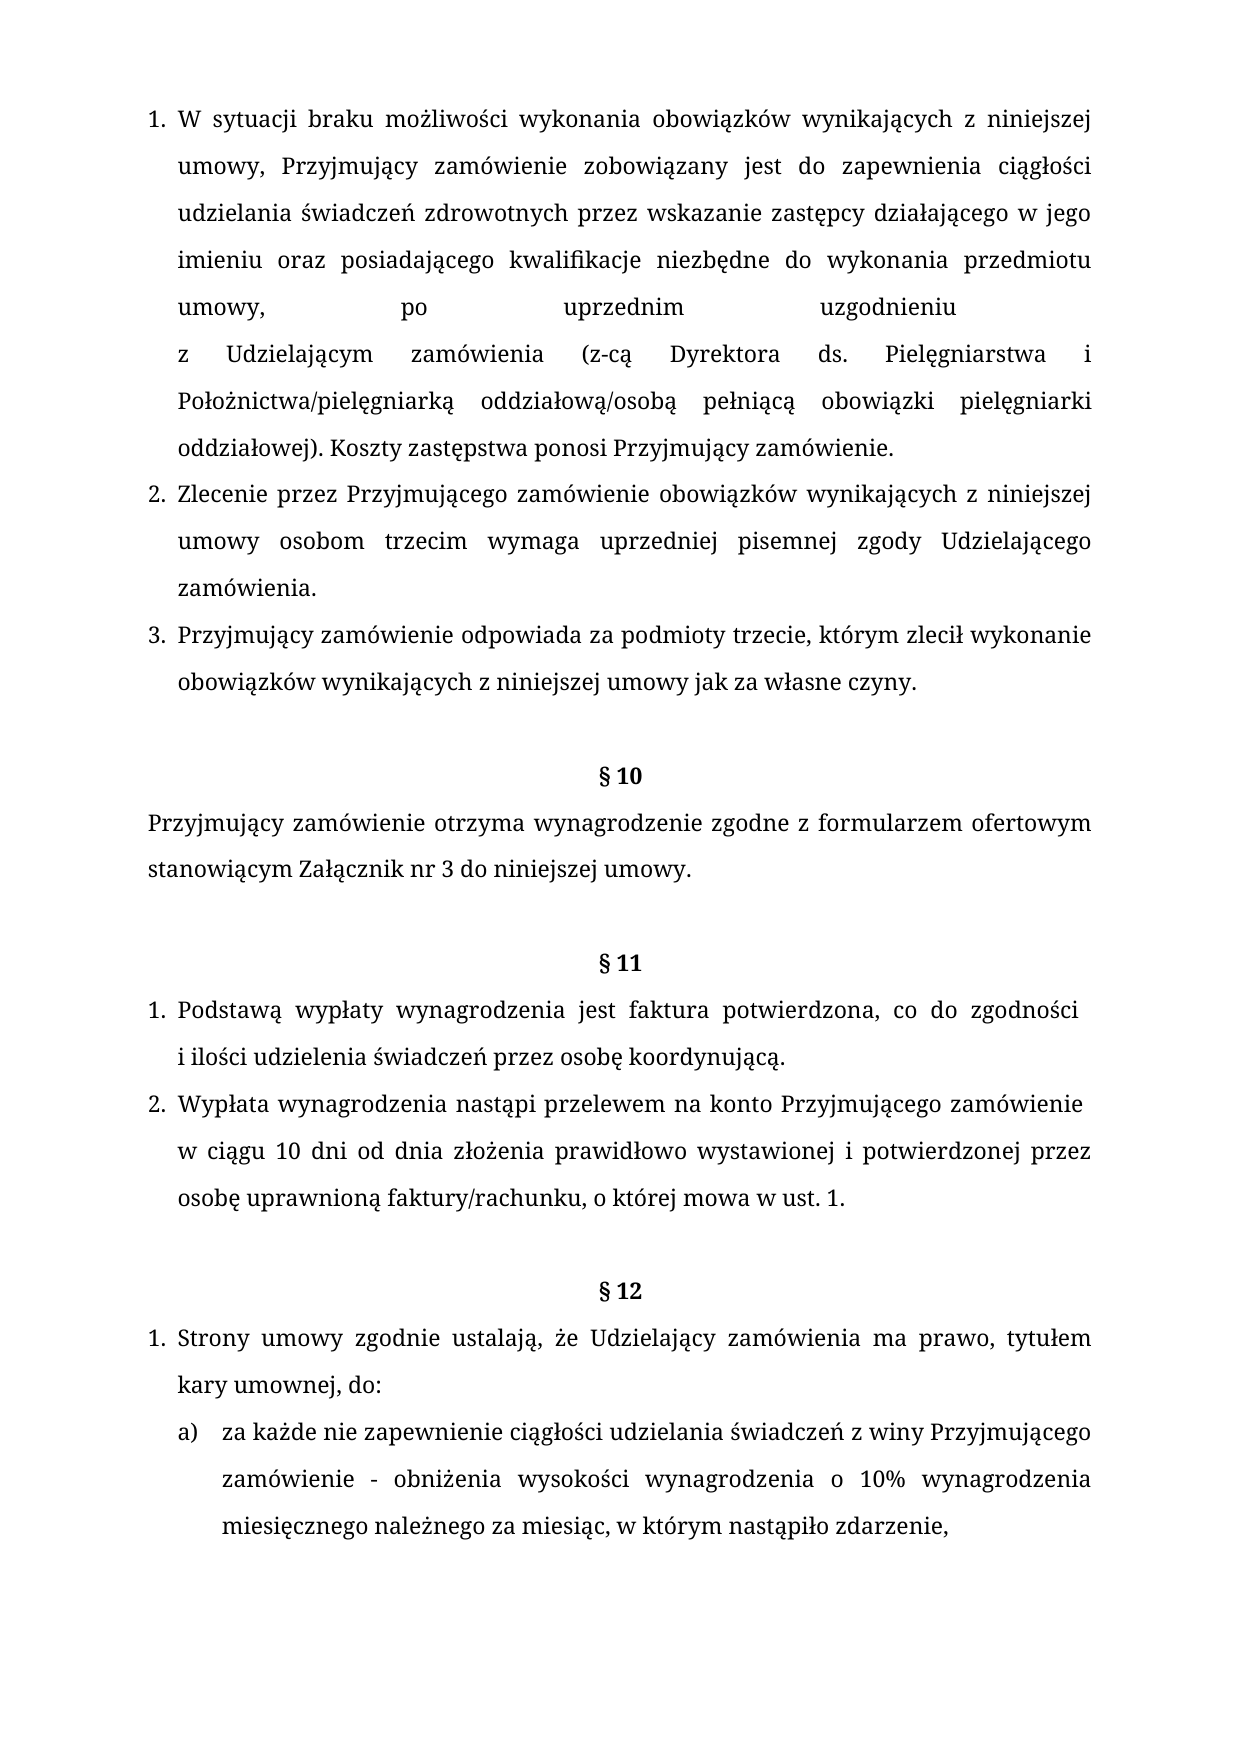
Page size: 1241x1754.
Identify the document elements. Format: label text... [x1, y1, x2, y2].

list za każde nie zapewnienie ciągłości udzielania świadczeń z winy Przyjmującego zamówienie - obniżenia wysokości wynagrodzenia o 10% wynagrodzenia miesięcznego należnego za miesiąc, w którym nastąpiło zdarzenie, [177, 1416, 1092, 1541]
list Przyjmujący zamówienie odpowiada za podmioty trzecie, którym zlecił wykonanie obowiązków wynikających z niniejszej umowy jak za własne czyny. [148, 619, 1092, 697]
list Wypłata wynagrodzenia nastąpi przelewem na konto Przyjmującego zamówienie w ciągu 10 dni od dnia złożenia prawidłowo wystawionej i potwierdzonej przez osobę uprawnioną faktury/rachunku, o której mowa w ust. 1. [148, 1088, 1092, 1213]
list Podstawą wypłaty wynagrodzenia jest faktura potwierdzona, co do zgodności i ilości udzielenia świadczeń przez osobę koordynującą. [148, 994, 1092, 1072]
list W sytuacji braku możliwości wykonania obowiązków wynikających z niniejszej umowy, Przyjmujący zamówienie zobowiązany jest do zapewnienia ciągłości udzielania świadczeń zdrowotnych przez wskazanie zastępcy działającego w jego imieniu oraz posiadającego kwalifikacje niezbędne do wykonania przedmiotu umowy, po uprzednim uzgodnieniu z Udzielającym zamówienia (z-cą Dyrektora ds. Pielęgniarstwa i Położnictwa/pielęgniarką oddziałową/osobą pełniącą obowiązki pielęgniarki oddziałowej). Koszty zastępstwa ponosi Przyjmujący zamówienie. [148, 103, 1092, 463]
list Strony umowy zgodnie ustalają, że Udzielający zamówienia ma prawo, tytułem kary umownej, do: [148, 1322, 1092, 1400]
text Przyjmujący zamówienie otrzyma wynagrodzenie zgodne z formularzem ofertowym stanowiącym Załącznik nr 3 do niniejszej umowy. [148, 807, 1092, 885]
text § 12 [148, 1275, 1092, 1307]
text § 11 [148, 947, 1092, 978]
list Zlecenie przez Przyjmującego zamówienie obowiązków wynikających z niniejszej umowy osobom trzecim wymaga uprzedniej pisemnej zgody Udzielającego zamówienia. [148, 478, 1092, 603]
text § 10 [148, 760, 1092, 791]
